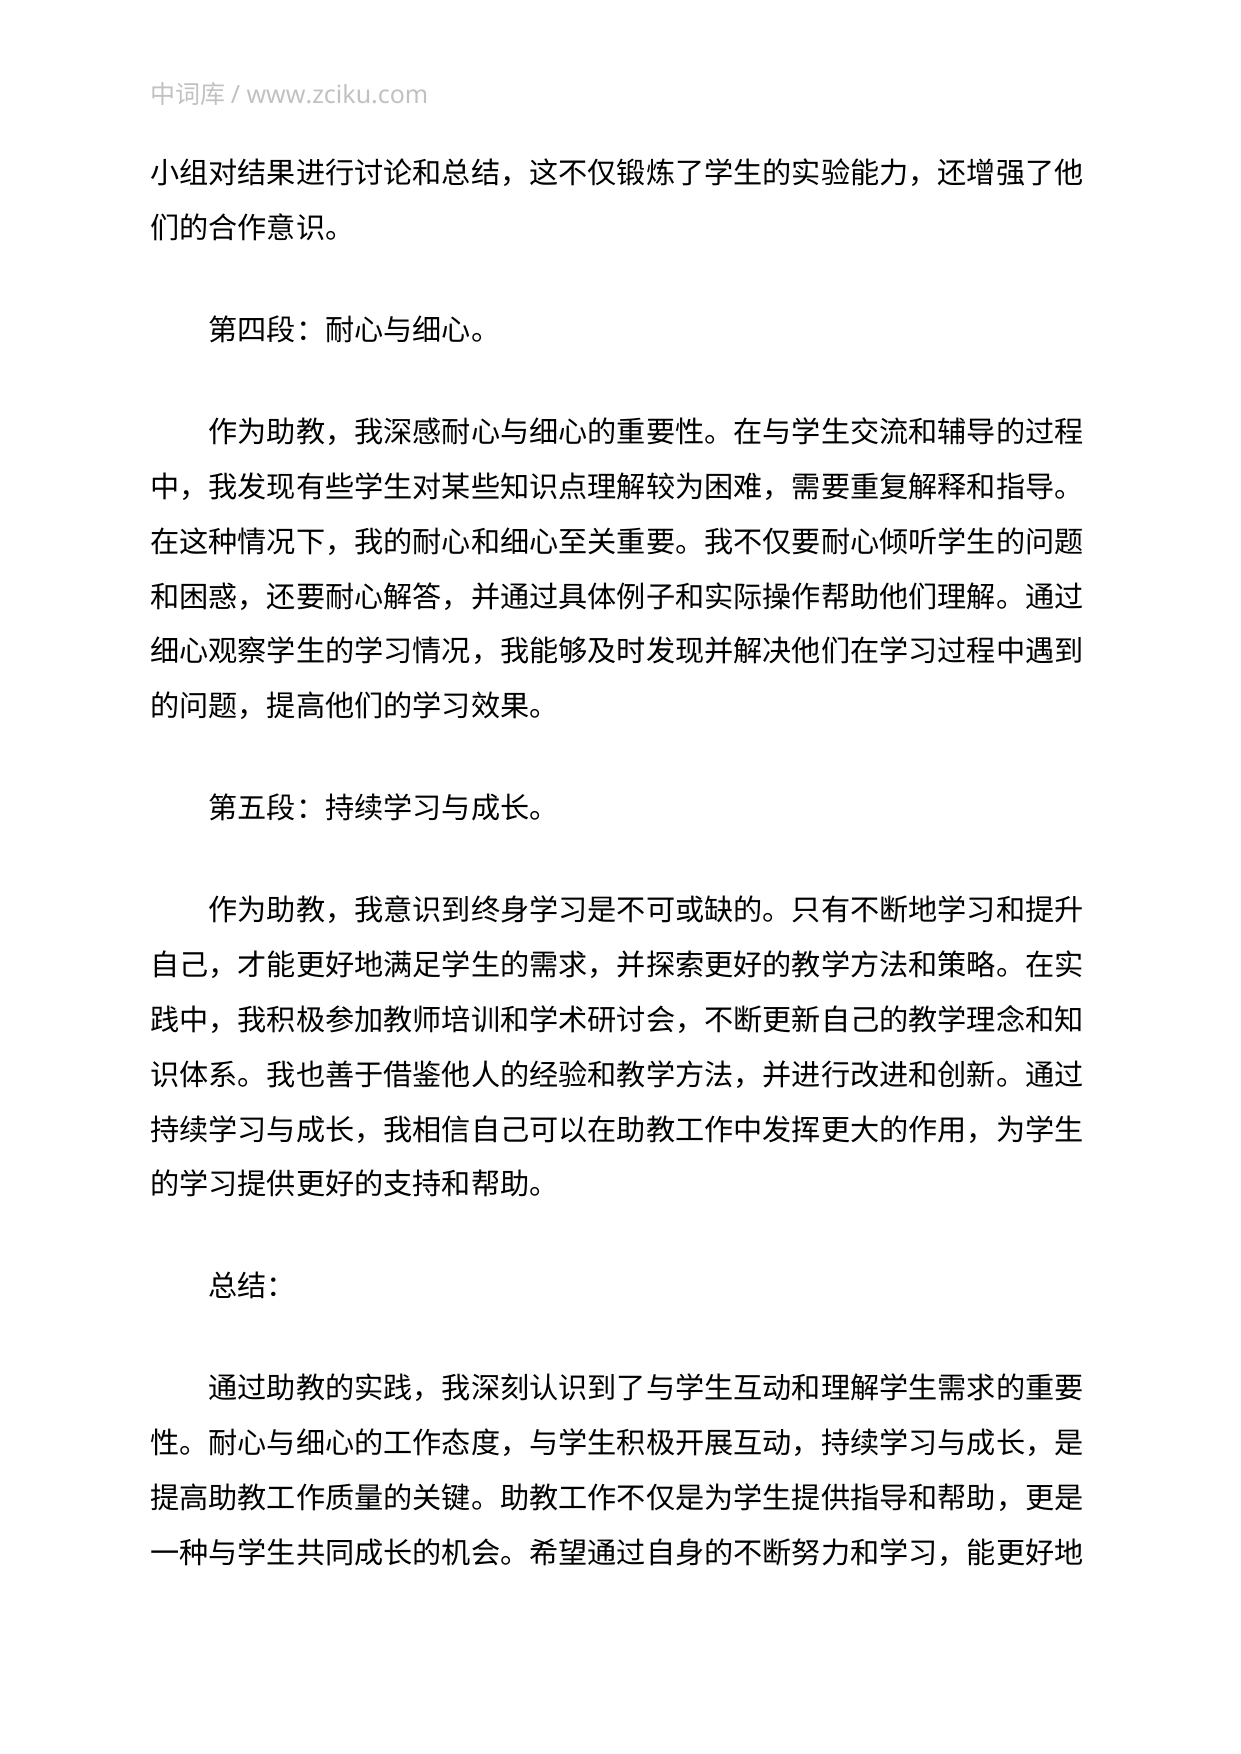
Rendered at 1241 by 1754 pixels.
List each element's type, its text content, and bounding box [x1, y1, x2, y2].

text 总结： [150, 1263, 1090, 1305]
text 作为助教，我深感耐心与细心的重要性。在与学生交流和辅导的过程中，我发现有些学生对某些知识点理解较为困难，需要重复解释和指导。在这种情况下，我的耐心和细心至关重要。我不仅要耐心倾听学生的问题和困惑，还要耐心解答，并通过具体例子和实际操作帮助他们理解。通过细心观察学生的学习情况，我能够及时发现并解决他们在学习过程中遇到的问题，提高他们的学习效果。 [150, 408, 1090, 725]
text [150, 1364, 1090, 1571]
text 第五段：持续学习与成长。 [150, 785, 1090, 827]
text 第四段：耐心与细心。 [150, 307, 1090, 349]
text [150, 150, 1090, 247]
text 作为助教，我意识到终身学习是不可或缺的。只有不断地学习和提升自己，才能更好地满足学生的需求，并探索更好的教学方法和策略。在实践中，我积极参加教师培训和学术研讨会，不断更新自己的教学理念和知识体系。我也善于借鉴他人的经验和教学方法，并进行改进和创新。通过持续学习与成长，我相信自己可以在助教工作中发挥更大的作用，为学生的学习提供更好的支持和帮助。 [150, 886, 1090, 1203]
